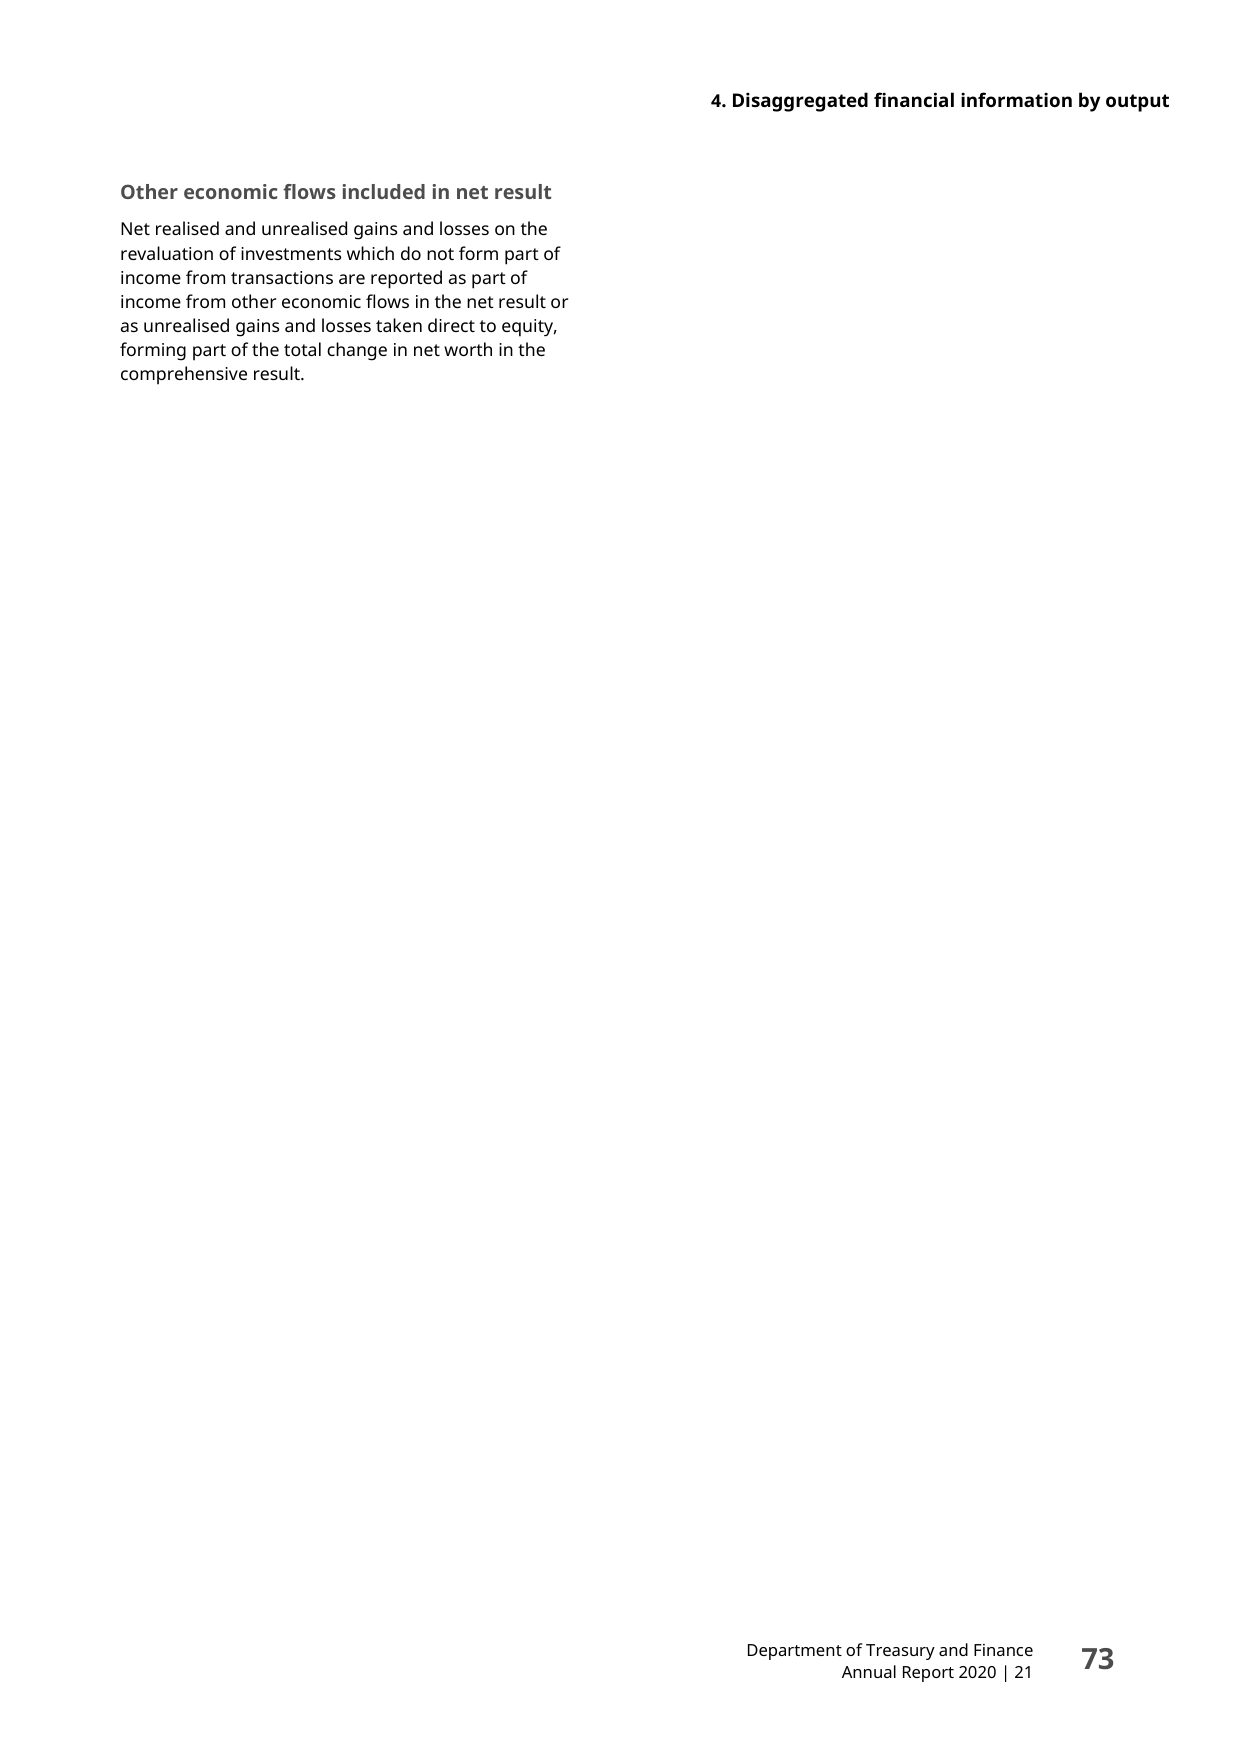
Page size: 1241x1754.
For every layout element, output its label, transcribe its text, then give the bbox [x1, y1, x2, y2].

text Net realised and unrealised gains and losses on the revaluation of investments which do not form part of income from transactions are reported as part of income from other economic flows in the net result or as unrealised gains and losses taken direct to equity, forming part of the total change in net worth in the comprehensive result. [120, 217, 583, 386]
subtitle Other economic flows included in net result [120, 180, 583, 204]
